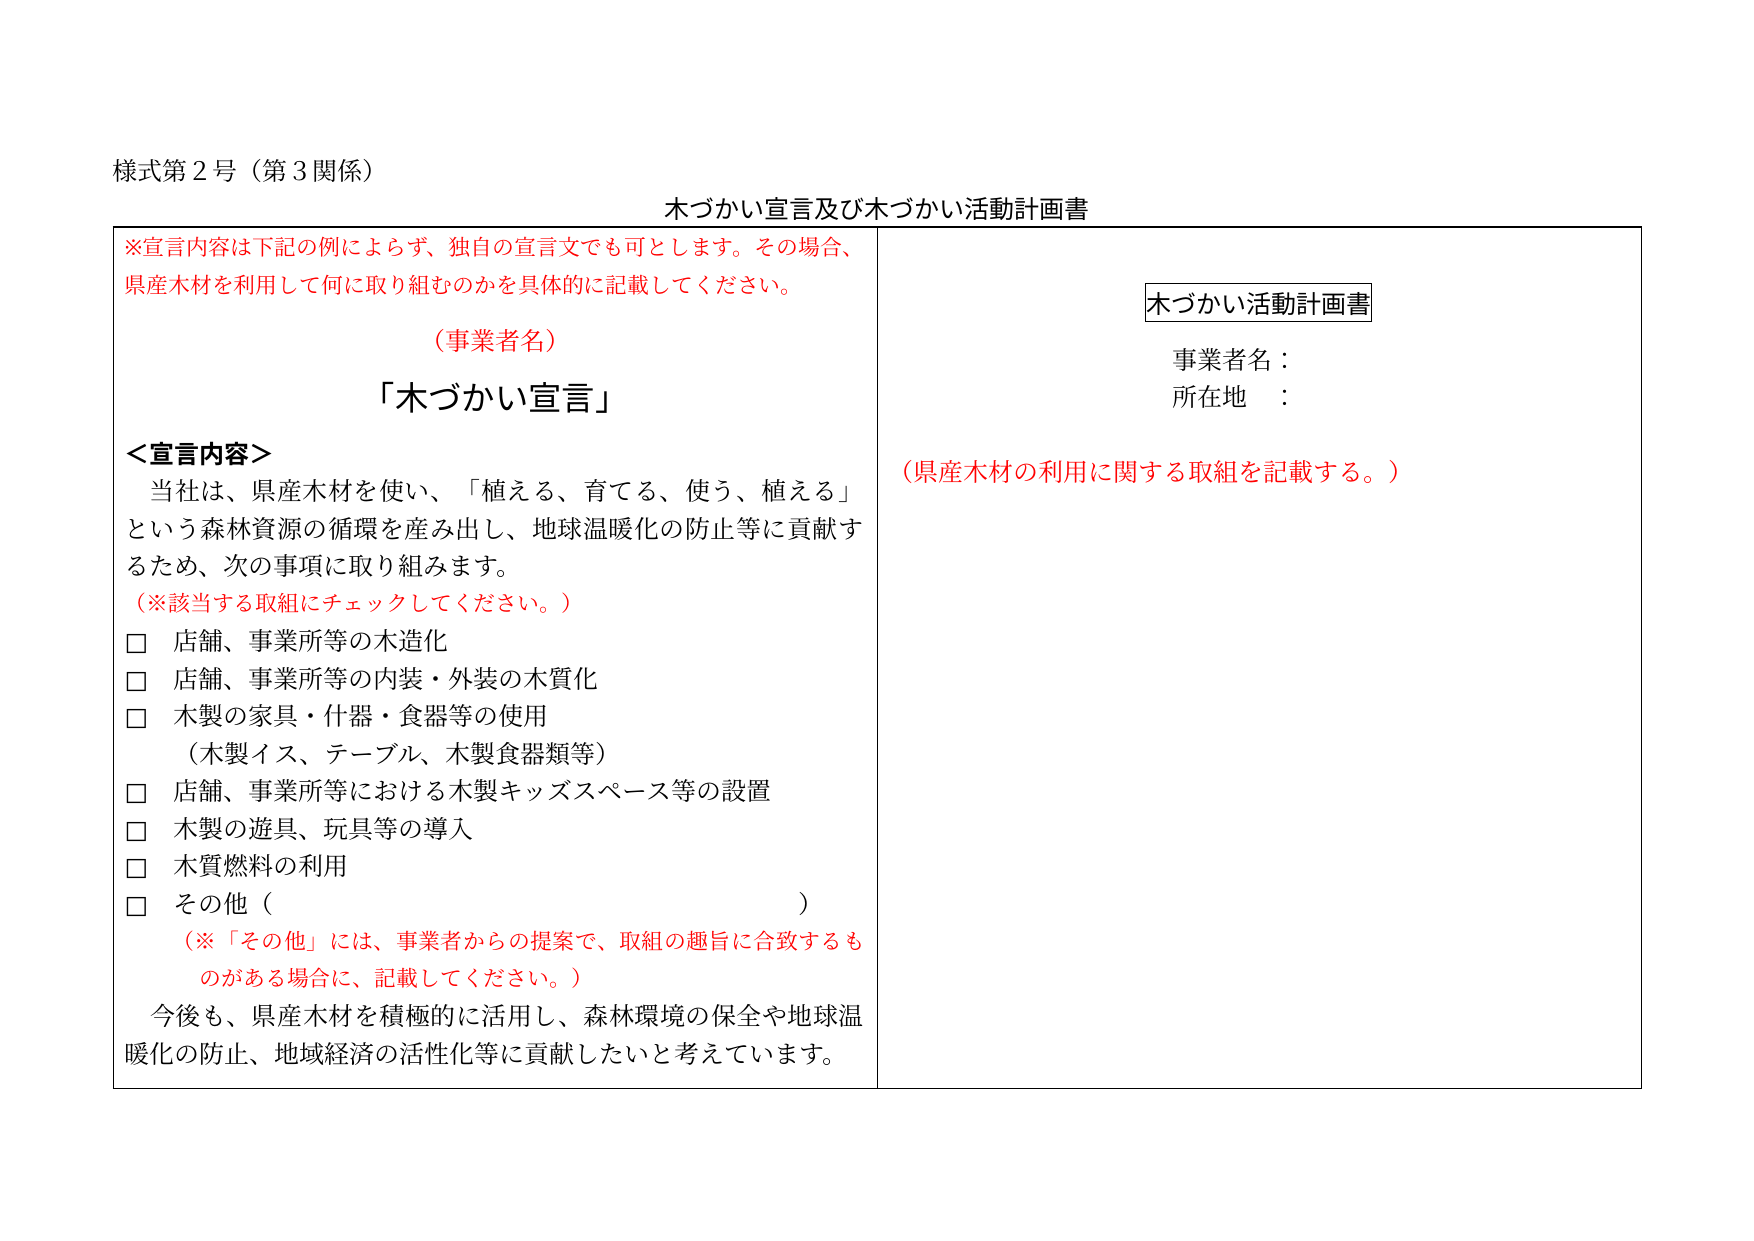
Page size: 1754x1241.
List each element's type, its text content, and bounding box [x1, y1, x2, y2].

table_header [878, 228, 1641, 1088]
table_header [114, 228, 877, 1088]
text 様式第２号（第３関係） [112, 151, 1641, 189]
text 木づかい宣言及び木づかい活動計画書 [112, 189, 1641, 226]
